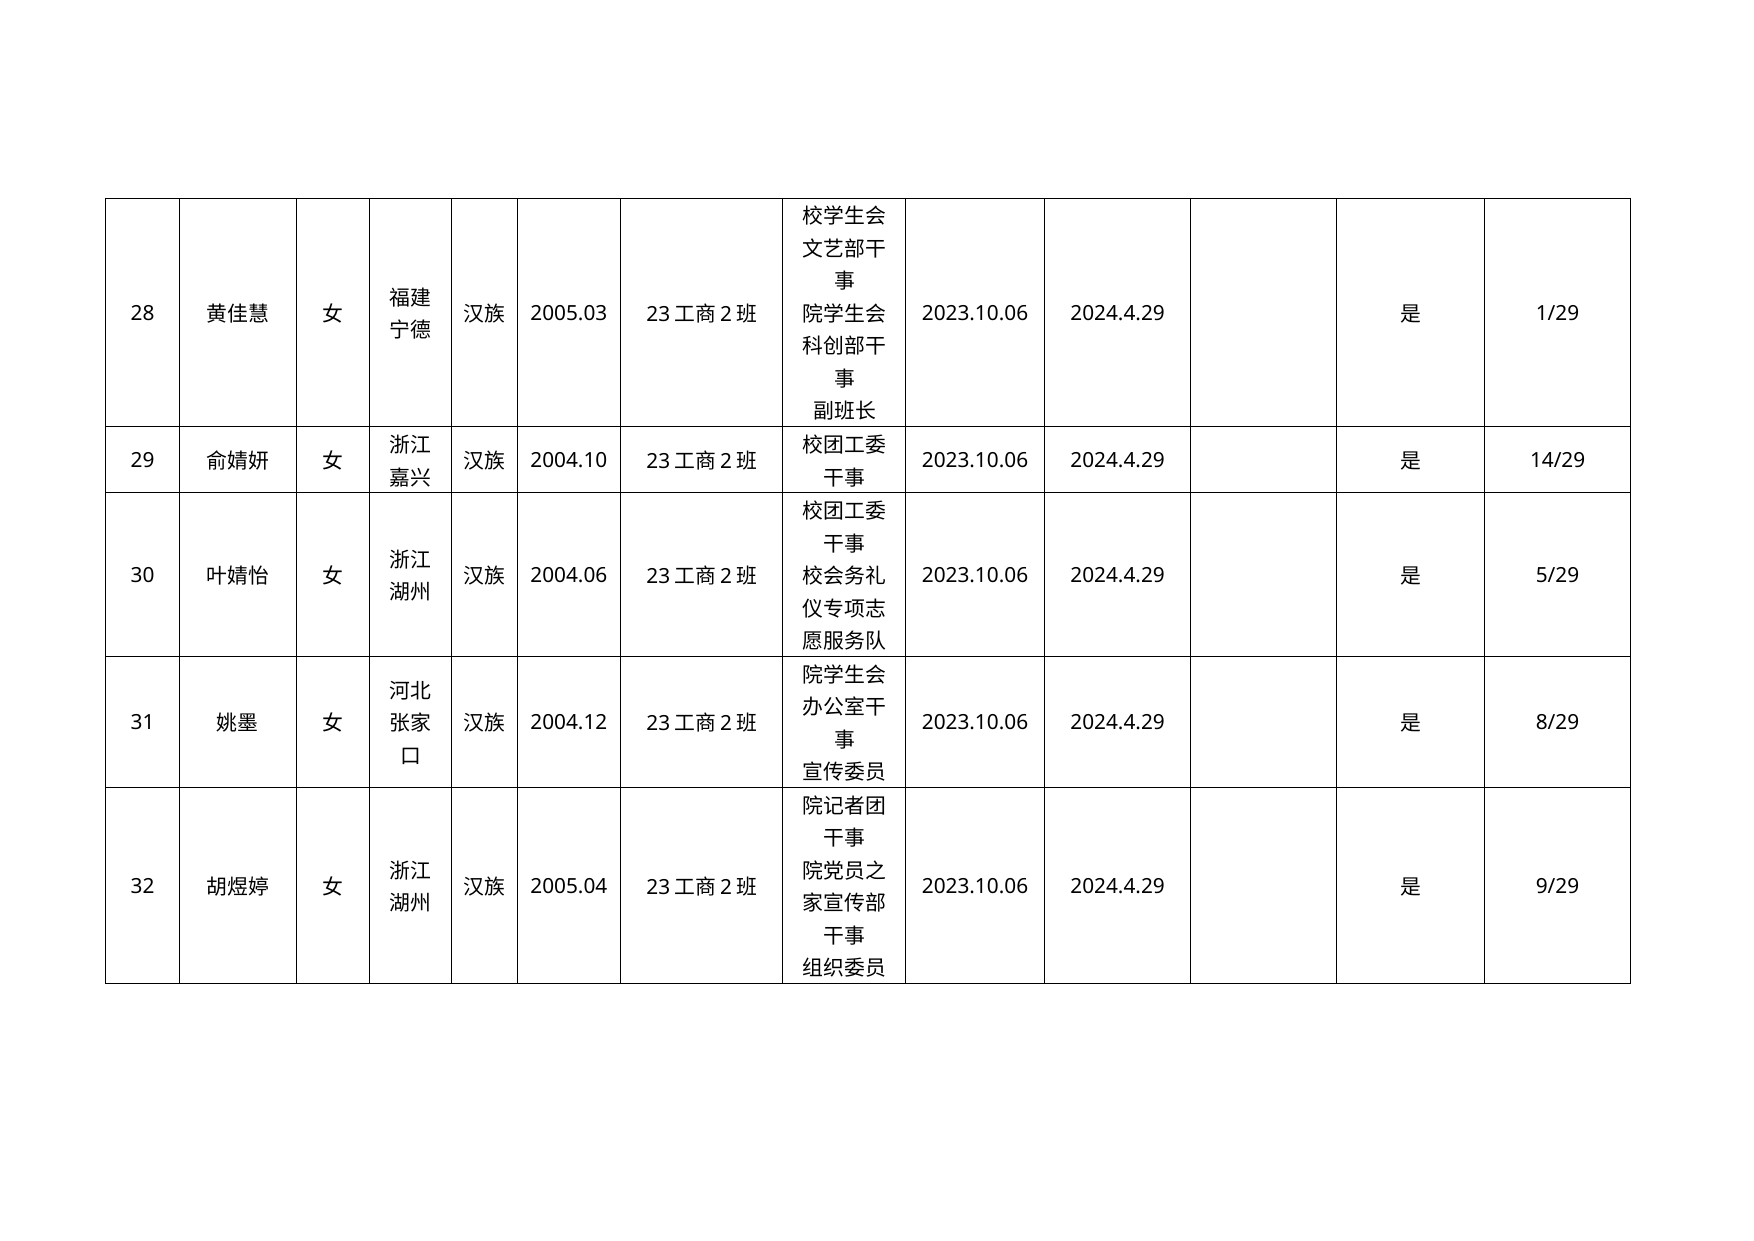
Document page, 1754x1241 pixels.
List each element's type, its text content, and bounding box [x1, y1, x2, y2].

table_cell 黄佳慧 [180, 199, 296, 426]
table_cell 女 [297, 657, 369, 787]
table_cell [1191, 657, 1336, 787]
table_cell 浙江湖州 [370, 788, 451, 983]
table_cell 5/29 [1485, 493, 1630, 656]
table_cell 23工商2班 [621, 427, 782, 492]
table_cell 2024.4.29 [1045, 788, 1190, 983]
table_cell 汉族 [452, 657, 517, 787]
table_cell 女 [297, 493, 369, 656]
table_cell 2024.4.29 [1045, 427, 1190, 492]
table_cell 31 [106, 657, 179, 787]
table_cell 院记者团干事 院党员之家宣传部干事 组织委员 [783, 788, 905, 983]
table_cell 9/29 [1485, 788, 1630, 983]
table_cell 2024.4.29 [1045, 199, 1190, 426]
table_cell 2023.10.06 [906, 199, 1044, 426]
table_cell [1191, 493, 1336, 656]
table_cell 是 [1337, 199, 1484, 426]
table_cell 23工商2班 [621, 199, 782, 426]
table_cell 校学生会文艺部干事 院学生会科创部干事 副班长 [783, 199, 905, 426]
table_cell 校团工委干事 [783, 427, 905, 492]
table_cell 2004.10 [518, 427, 620, 492]
table_cell 俞婧妍 [180, 427, 296, 492]
table_cell 院学生会办公室干事 宣传委员 [783, 657, 905, 787]
table_cell 2023.10.06 [906, 788, 1044, 983]
table_cell 叶婧怡 [180, 493, 296, 656]
table_cell 32 [106, 788, 179, 983]
table_cell 28 [106, 199, 179, 426]
table_cell 29 [106, 427, 179, 492]
table_cell 女 [297, 427, 369, 492]
table_cell 是 [1337, 788, 1484, 983]
table_cell 河北张家口 [370, 657, 451, 787]
table_cell 1/29 [1485, 199, 1630, 426]
table_cell 30 [106, 493, 179, 656]
table_cell 胡煜婷 [180, 788, 296, 983]
table_cell 2024.4.29 [1045, 657, 1190, 787]
table_cell [1191, 788, 1336, 983]
table_cell 浙江嘉兴 [370, 427, 451, 492]
table_cell 2024.4.29 [1045, 493, 1190, 656]
table_cell 女 [297, 199, 369, 426]
table_cell 23工商2班 [621, 788, 782, 983]
table_cell 是 [1337, 427, 1484, 492]
table_cell 福建宁德 [370, 199, 451, 426]
table_cell 2023.10.06 [906, 427, 1044, 492]
table_cell 汉族 [452, 493, 517, 656]
table_cell 汉族 [452, 427, 517, 492]
table_cell [1191, 199, 1336, 426]
table_cell 2005.04 [518, 788, 620, 983]
table_cell 女 [297, 788, 369, 983]
table_cell 是 [1337, 657, 1484, 787]
table_cell [1191, 427, 1336, 492]
table_cell 2004.06 [518, 493, 620, 656]
table_cell 汉族 [452, 199, 517, 426]
table_cell 浙江湖州 [370, 493, 451, 656]
table_cell 2005.03 [518, 199, 620, 426]
table_cell 2023.10.06 [906, 493, 1044, 656]
table_cell 是 [1337, 493, 1484, 656]
table_cell 姚墨 [180, 657, 296, 787]
table_cell 14/29 [1485, 427, 1630, 492]
table_cell 23工商2班 [621, 493, 782, 656]
table_cell 2023.10.06 [906, 657, 1044, 787]
table_cell 校团工委干事 校会务礼仪专项志愿服务队 [783, 493, 905, 656]
table_cell 23工商2班 [621, 657, 782, 787]
table_cell 8/29 [1485, 657, 1630, 787]
table_cell 2004.12 [518, 657, 620, 787]
table_cell 汉族 [452, 788, 517, 983]
